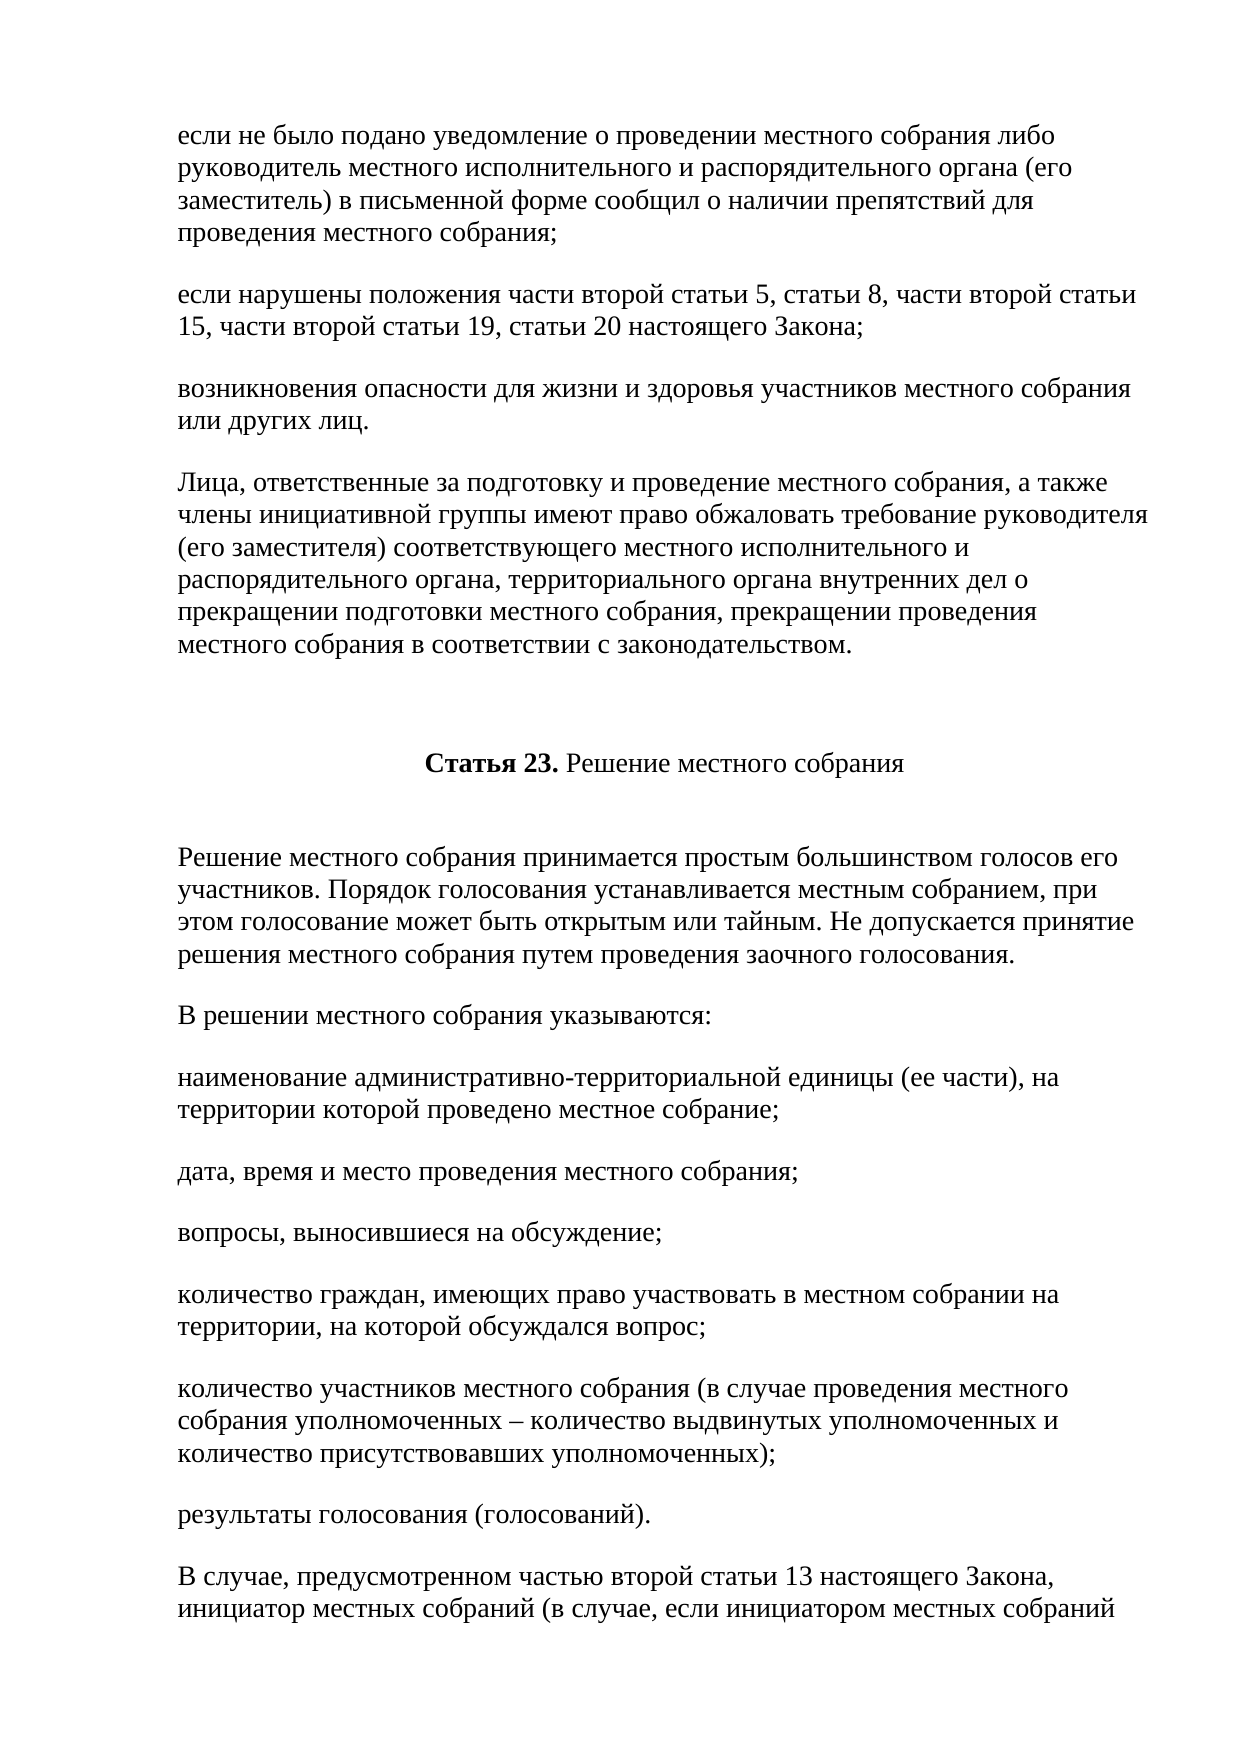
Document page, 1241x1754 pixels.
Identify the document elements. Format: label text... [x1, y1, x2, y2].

text количество граждан, имеющих право участвовать в местном собрании на территории, на которой обсуждался вопрос; [177, 1277, 1152, 1342]
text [177, 1559, 1152, 1624]
text количество участников местного собрания (в случае проведения местного собрания уполномоченных – количество выдвинутых уполномоченных и количество присутствовавших уполномоченных); [177, 1371, 1152, 1468]
text наименование административно-территориальной единицы (ее части), на территории которой проведено местное собрание; [177, 1060, 1152, 1125]
text возникновения опасности для жизни и здоровья участников местного собрания или других лиц. [177, 371, 1152, 436]
text Статья 23. Решение местного собрания [177, 746, 1152, 778]
text если не было подано уведомление о проведении местного собрания либо руководитель местного исполнительного и распорядительного органа (его заместитель) в письменной форме сообщил о наличии препятствий для проведения местного собрания; [177, 118, 1152, 248]
text Лица, ответственные за подготовку и проведение местного собрания, а также члены инициативной группы имеют право обжаловать требование руководителя (его заместителя) соответствующего местного исполнительного и распорядительного органа, территориального органа внутренних дел о прекращении подготовки местного собрания, прекращении проведения местного собрания в соответствии с законодательством. [177, 465, 1152, 659]
text В решении местного собрания указываются: [177, 998, 1152, 1031]
text вопросы, выносившиеся на обсуждение; [177, 1216, 1152, 1248]
text Решение местного собрания принимается простым большинством голосов его участников. Порядок голосования устанавливается местным собранием, при этом голосование может быть открытым или тайным. Не допускается принятие решения местного собрания путем проведения заочного голосования. [177, 840, 1152, 969]
text если нарушены положения части второй статьи 5, статьи 8, части второй статьи 15, части второй статьи 19, статьи 20 настоящего Закона; [177, 277, 1152, 342]
text дата, время и место проведения местного собрания; [177, 1154, 1152, 1186]
text результаты голосования (голосований). [177, 1497, 1152, 1530]
